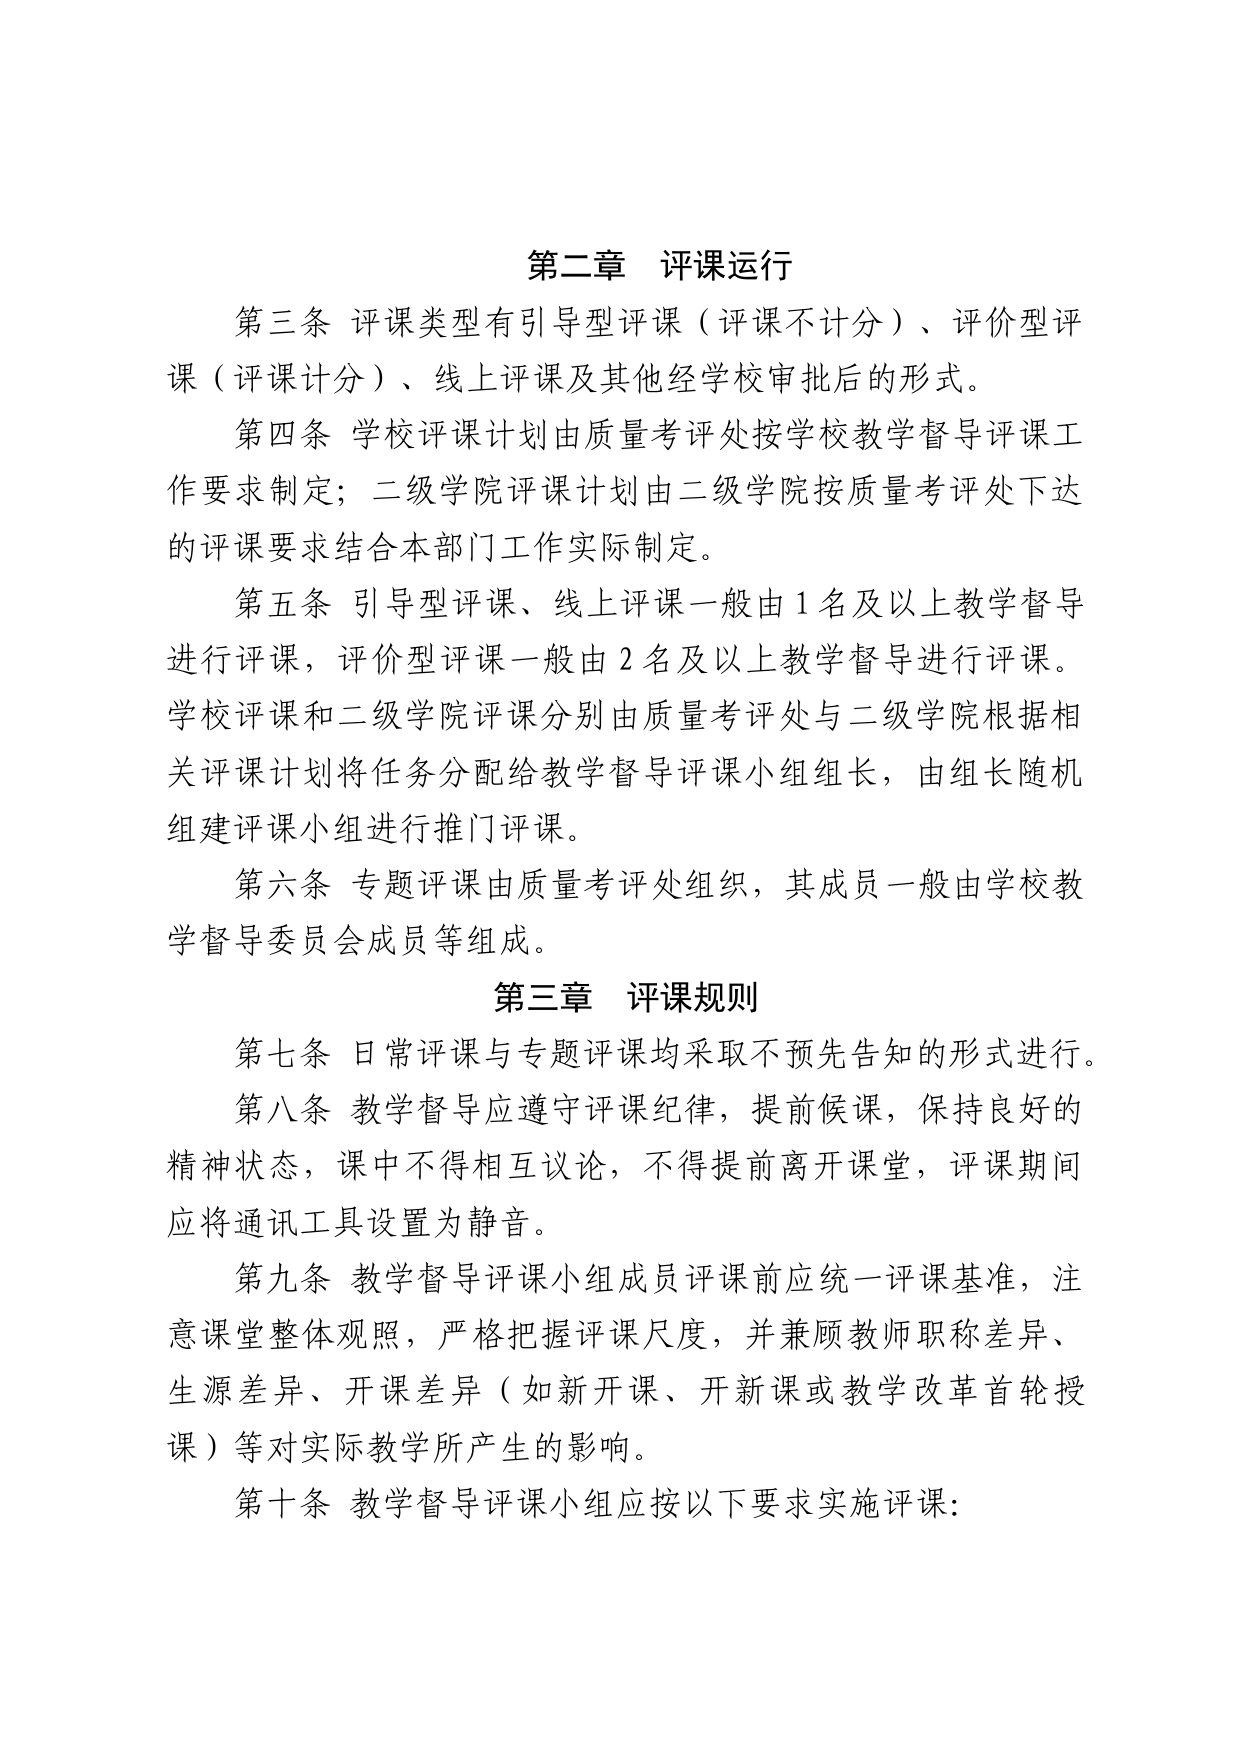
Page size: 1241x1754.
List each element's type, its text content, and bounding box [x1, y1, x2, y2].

text 第三章 评课规则 [165, 964, 1087, 1020]
text 第八条 教学督导应遵守评课纪律，提前候课，保持良好的精神状态，课中不得相互议论，不得提前离开课堂，评课期间应将通讯工具设置为静音。 [165, 1077, 1087, 1245]
text 第十条 教学督导评课小组应按以下要求实施评课： [165, 1470, 1087, 1527]
text 第二章 评课运行 [165, 233, 1087, 289]
text 第六条 专题评课由质量考评处组织，其成员一般由学校教学督导委员会成员等组成。 [165, 852, 1087, 964]
text 第四条 学校评课计划由质量考评处按学校教学督导评课工作要求制定；二级学院评课计划由二级学院按质量考评处下达的评课要求结合本部门工作实际制定。 [165, 402, 1087, 570]
text 第五条 引导型评课、线上评课一般由1名及以上教学督导进行评课，评价型评课一般由2名及以上教学督导进行评课。学校评课和二级学院评课分别由质量考评处与二级学院根据相关评课计划将任务分配给教学督导评课小组组长，由组长随机组建评课小组进行推门评课。 [165, 570, 1087, 852]
text 第九条 教学督导评课小组成员评课前应统一评课基准，注意课堂整体观照，严格把握评课尺度，并兼顾教师职称差异、生源差异、开课差异（如新开课、开新课或教学改革首轮授课）等对实际教学所产生的影响。 [165, 1245, 1087, 1470]
text 第三条 评课类型有引导型评课（评课不计分）、评价型评课（评课计分）、线上评课及其他经学校审批后的形式。 [165, 289, 1087, 402]
text 第七条 日常评课与专题评课均采取不预先告知的形式进行。 [165, 1020, 1087, 1077]
